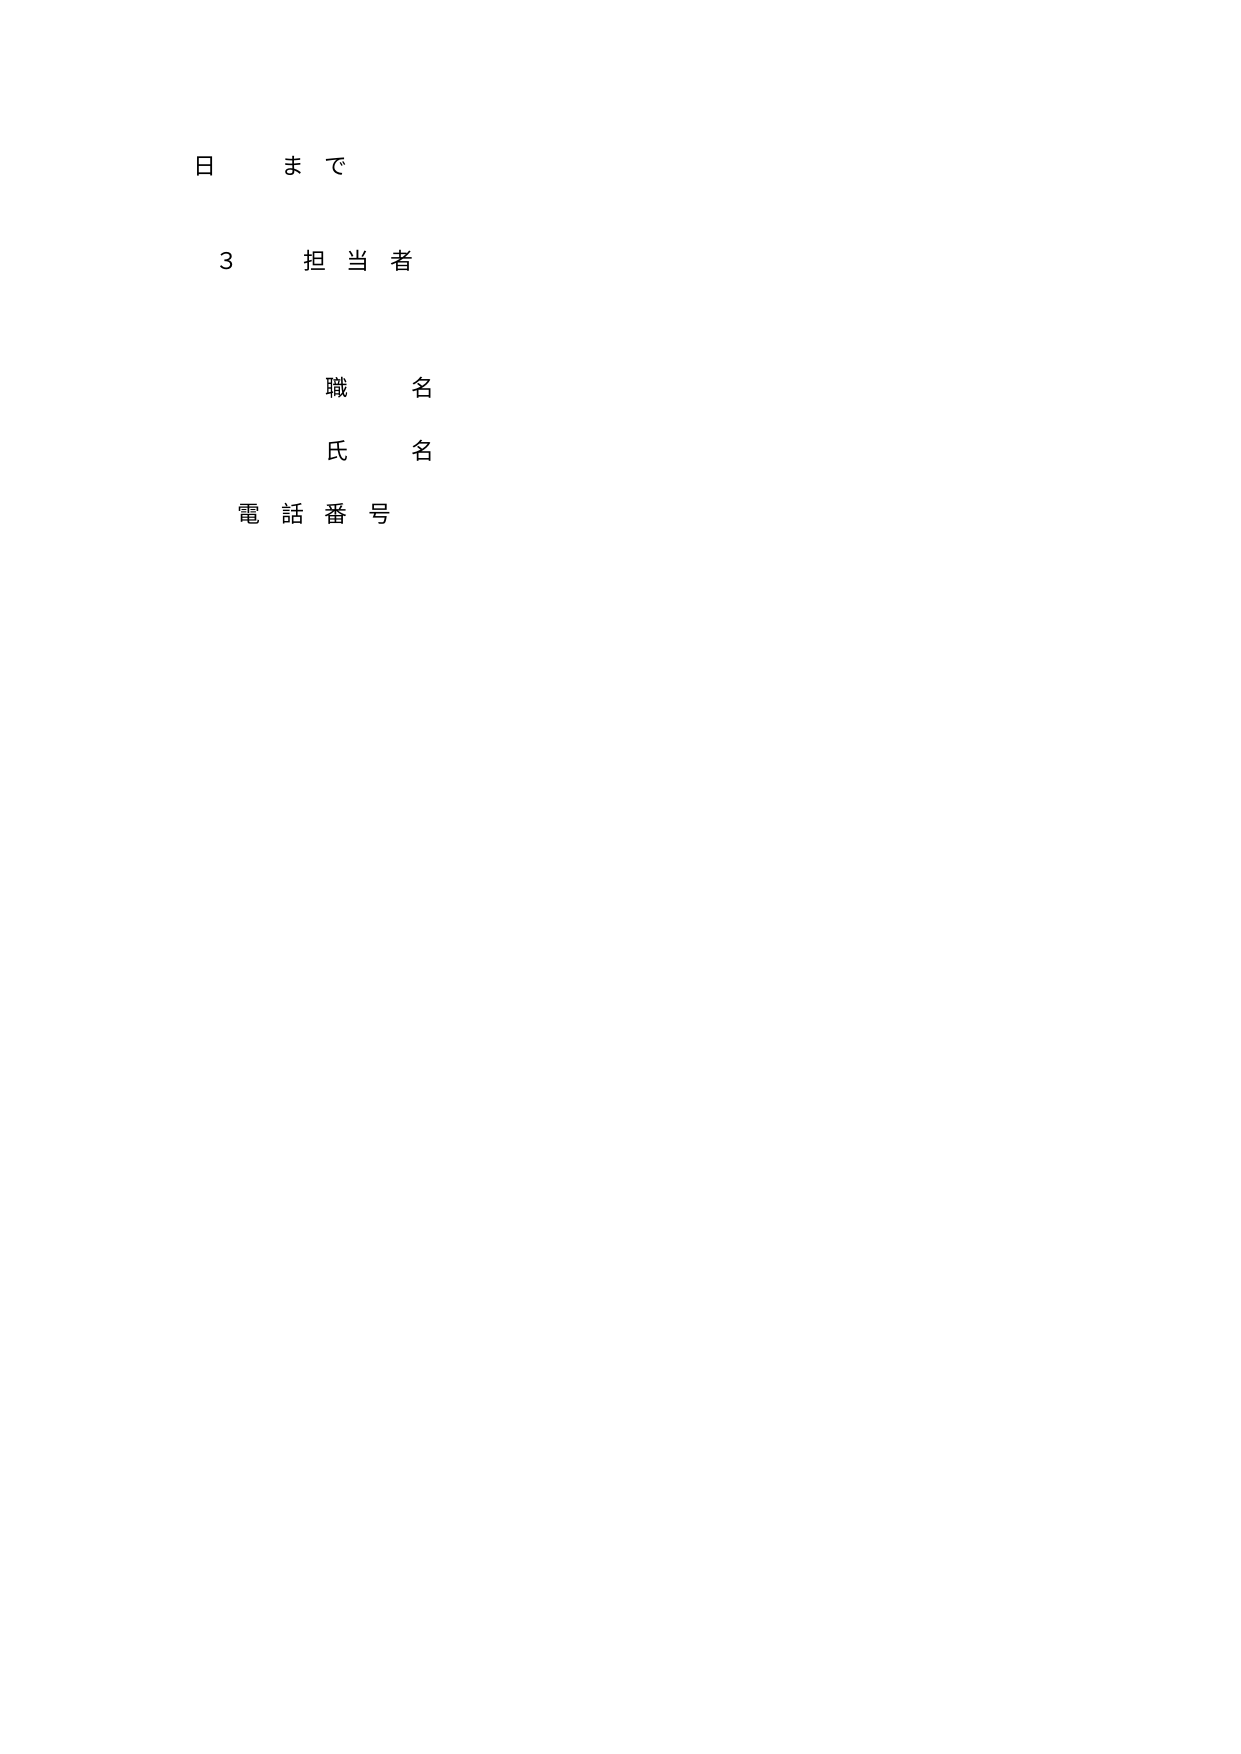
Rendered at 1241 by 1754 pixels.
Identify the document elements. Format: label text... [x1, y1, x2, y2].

text 職名 [172, 354, 1090, 418]
text 氏名 [172, 418, 1090, 481]
text 年 月 日 から 年 月 日 まで [172, 133, 1090, 196]
text 電話番号 [172, 481, 1090, 544]
text ３ 担当者 [150, 228, 1090, 291]
